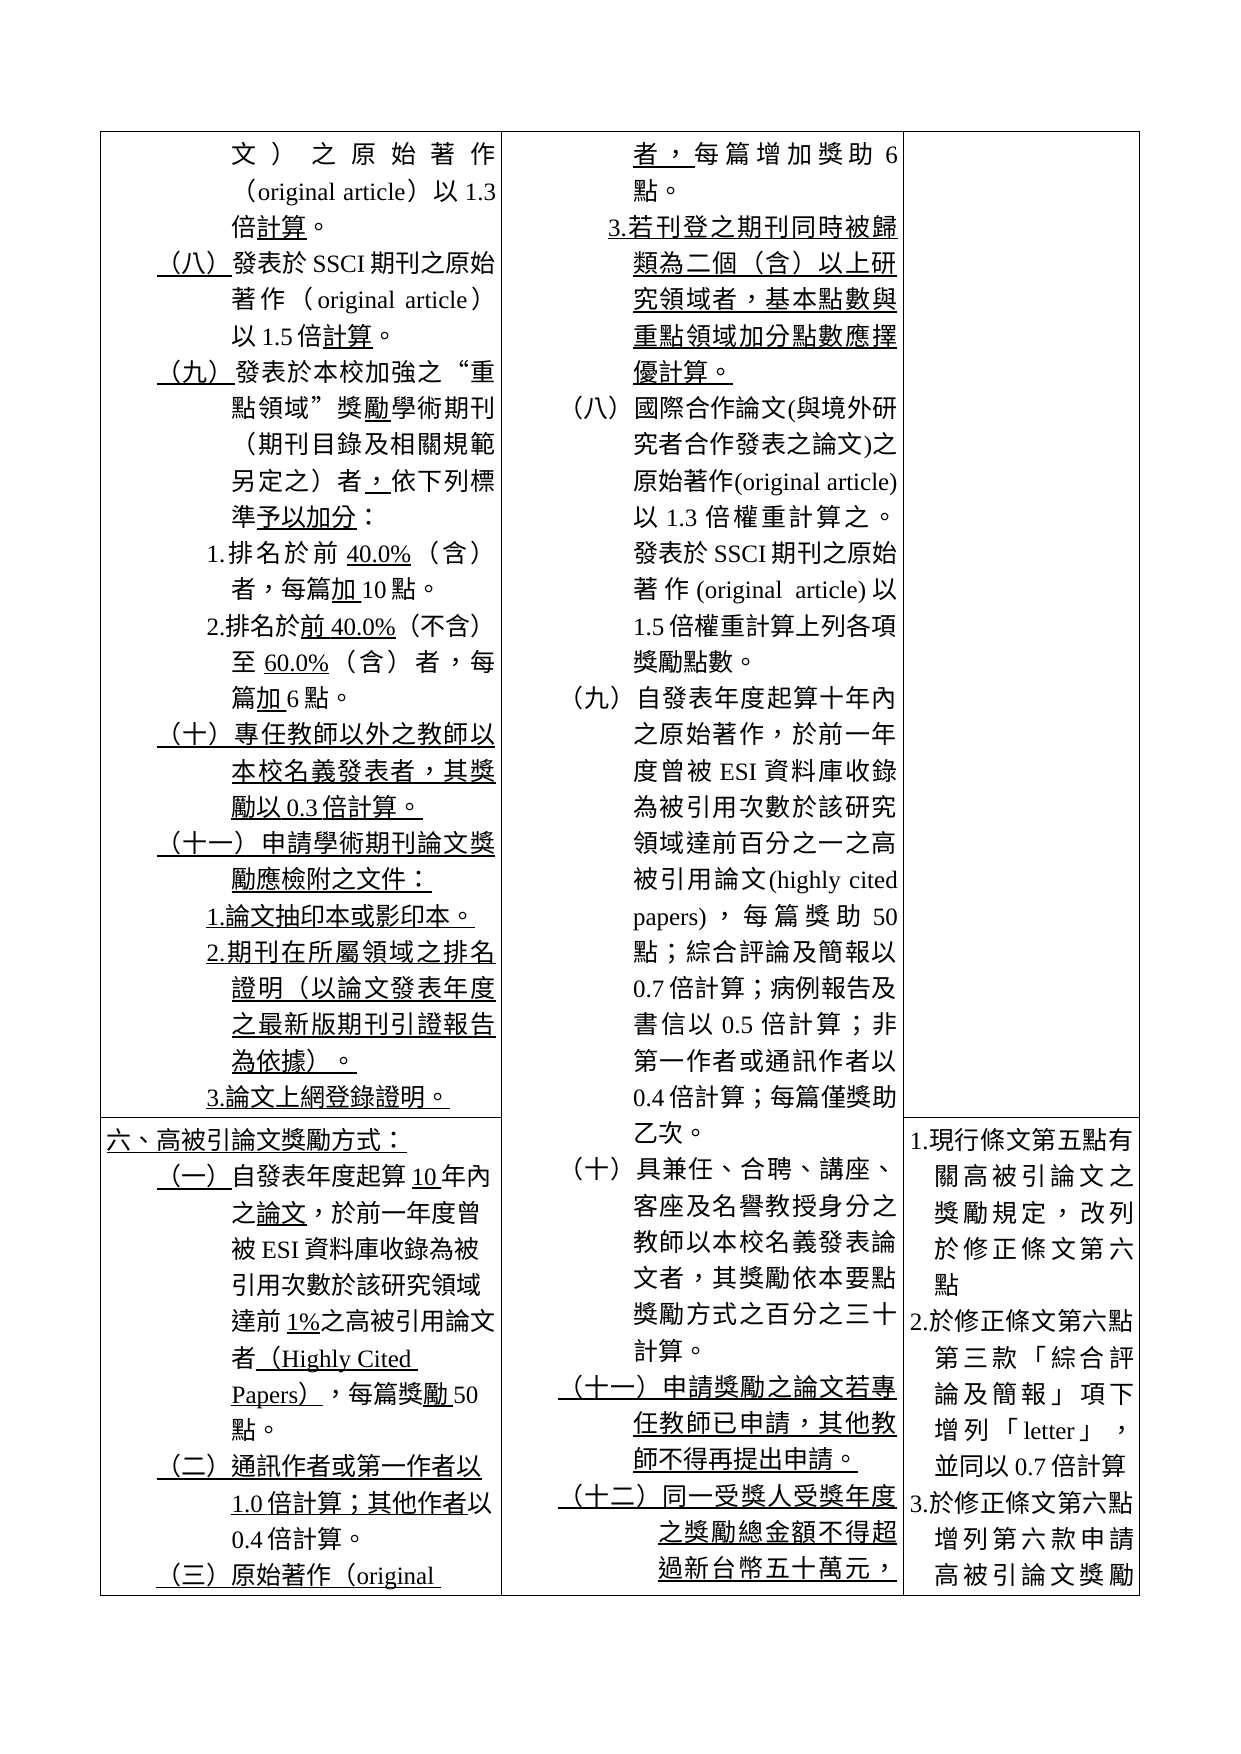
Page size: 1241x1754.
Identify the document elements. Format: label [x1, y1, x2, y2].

table_cell [101, 132, 501, 1117]
table_cell [101, 1118, 501, 1595]
table_cell [904, 132, 1139, 1117]
table_cell [904, 1118, 1139, 1595]
